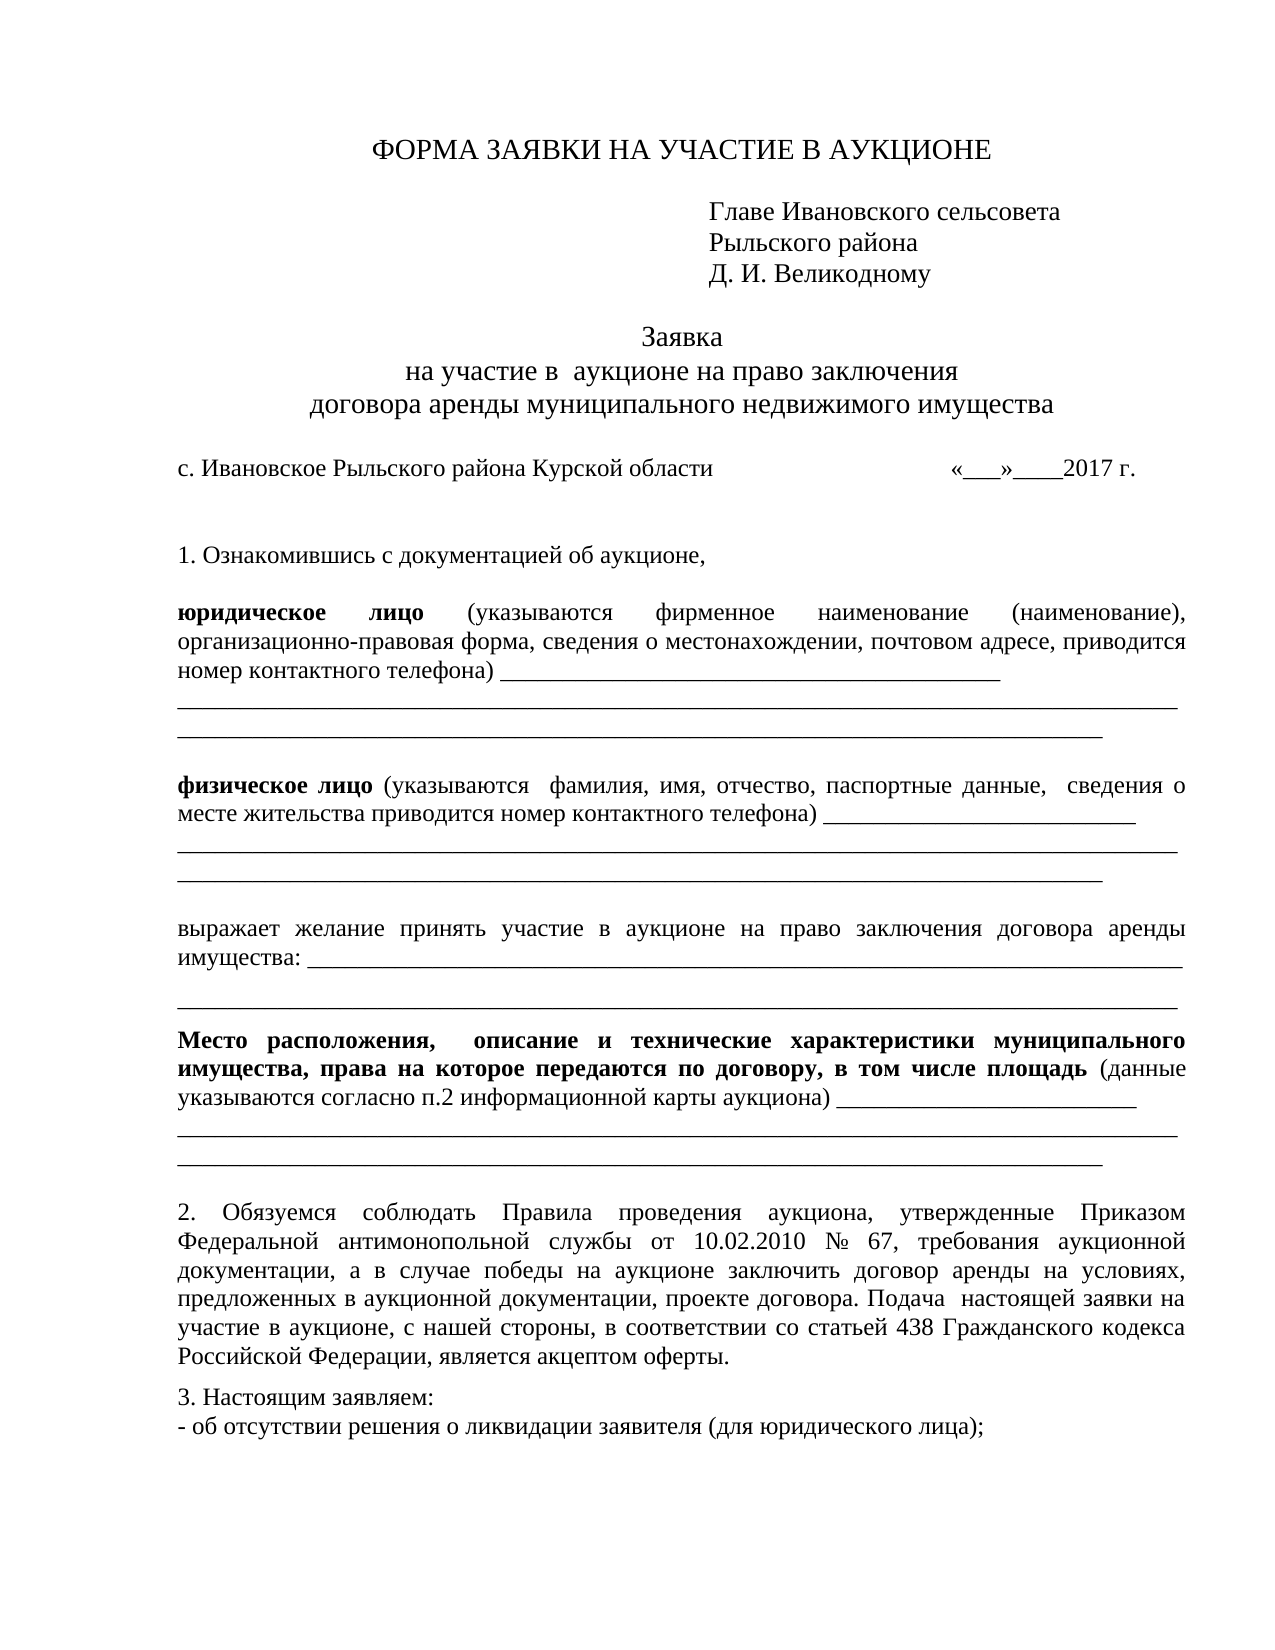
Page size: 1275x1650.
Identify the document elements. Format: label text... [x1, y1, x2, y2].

text выражает желание принять участие в аукционе на право заключения договора аренды имущества: ______________________________________________________________________ [177, 913, 1186, 971]
title договора аренды муниципального недвижимого имущества [177, 386, 1186, 420]
text __________________________________________________________________________________________________________________________________________________________ [177, 683, 1186, 741]
text 1. Ознакомившись с документацией об аукционе, [177, 540, 1186, 568]
text Главе Ивановского сельсовета [709, 195, 1186, 226]
text юридическое лицо (указываются фирменное наименование (наименование), организационно-правовая форма, сведения о местонахождении, почтовом адресе, приводится номер контактного телефона) ________________________________________ [177, 597, 1186, 683]
text 3. Настоящим заявляем: [177, 1382, 1186, 1411]
text Место расположения, описание и технические характеристики муниципального имущества, права на которое передаются по договору, в том числе площадь (данные указываются согласно п.2 информационной карты аукциона) ________________________ [177, 1025, 1186, 1111]
title ФОРМА ЗАЯВКИ НА УЧАСТИЕ В АУКЦИОНЕ [177, 132, 1186, 166]
text с. Ивановское Рыльского района Курской области «___»____2017 г. [177, 453, 1186, 482]
text __________________________________________________________________________________________________________________________________________________________ [177, 1111, 1187, 1168]
text __________________________________________________________________________________________________________________________________________________________ [177, 827, 1186, 885]
text Рыльского района Д. И. Великодному [709, 226, 1186, 288]
text - об отсутствии решения о ликвидации заявителя (для юридического лица); [177, 1411, 1186, 1440]
text ________________________________________________________________________________ [177, 983, 1186, 1012]
text 2. Обязуемся соблюдать Правила проведения аукциона, утвержденные Приказом Федеральной антимонопольной службы от 10.02.2010 № 67, требования аукционной документации, а в случае победы на аукционе заключить договор аренды на условиях, предложенных в аукционной документации, проекте договора. Подача настоящей заявки на участие в аукционе, с нашей стороны, в соответствии со статьей 438 Гражданского кодекса Российской Федерации, является акцептом оферты. [177, 1197, 1186, 1370]
text физическое лицо (указываются фамилия, имя, отчество, паспортные данные, сведения о месте жительства приводится номер контактного телефона) _________________________ [177, 770, 1186, 827]
title Заявка [177, 319, 1186, 353]
title на участие в аукционе на право заключения [177, 353, 1186, 386]
